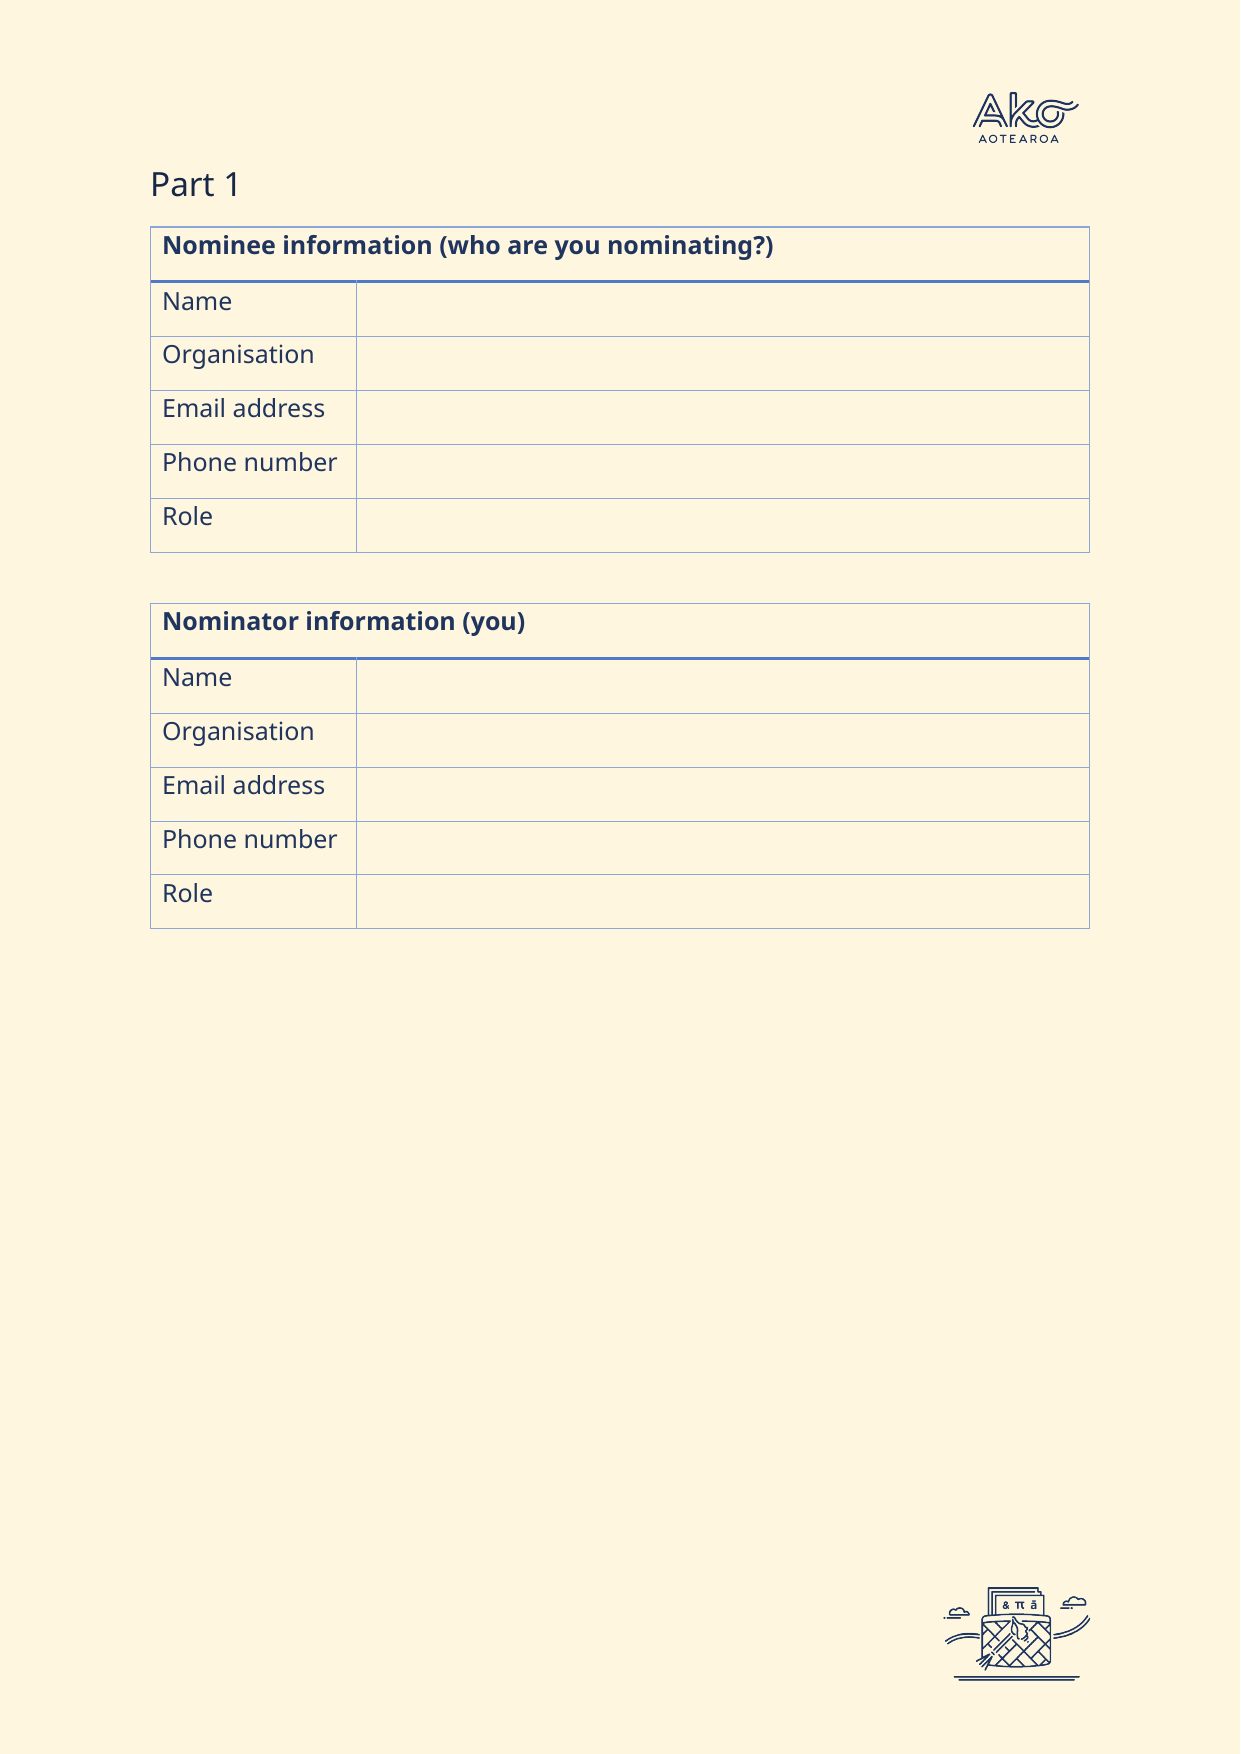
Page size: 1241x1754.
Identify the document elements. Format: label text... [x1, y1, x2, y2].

table_cell [357, 822, 1089, 874]
table_cell Phone number [151, 822, 356, 874]
picture [955, 73, 1091, 161]
table_header Nominator information (you) [151, 604, 1089, 657]
table_cell Role [151, 875, 356, 928]
table_cell Organisation [151, 337, 356, 390]
table_cell [357, 714, 1089, 767]
table_cell [357, 283, 1089, 336]
table_cell [357, 875, 1089, 928]
table_cell Phone number [151, 445, 356, 498]
table_cell Email address [151, 768, 356, 821]
subtitle Part 1 [150, 161, 1090, 206]
table_cell Name [151, 283, 356, 336]
table_cell [357, 391, 1089, 444]
table_cell [357, 499, 1089, 552]
table_cell Role [151, 499, 356, 552]
table_header Nominee information (who are you nominating?) [151, 228, 1089, 280]
table_cell [357, 768, 1089, 821]
table_cell Email address [151, 391, 356, 444]
table_cell Organisation [151, 714, 356, 767]
table_cell [357, 445, 1089, 498]
table_cell [357, 337, 1089, 390]
picture [943, 1587, 1091, 1681]
table_cell Name [151, 660, 356, 713]
table_cell [357, 660, 1089, 713]
